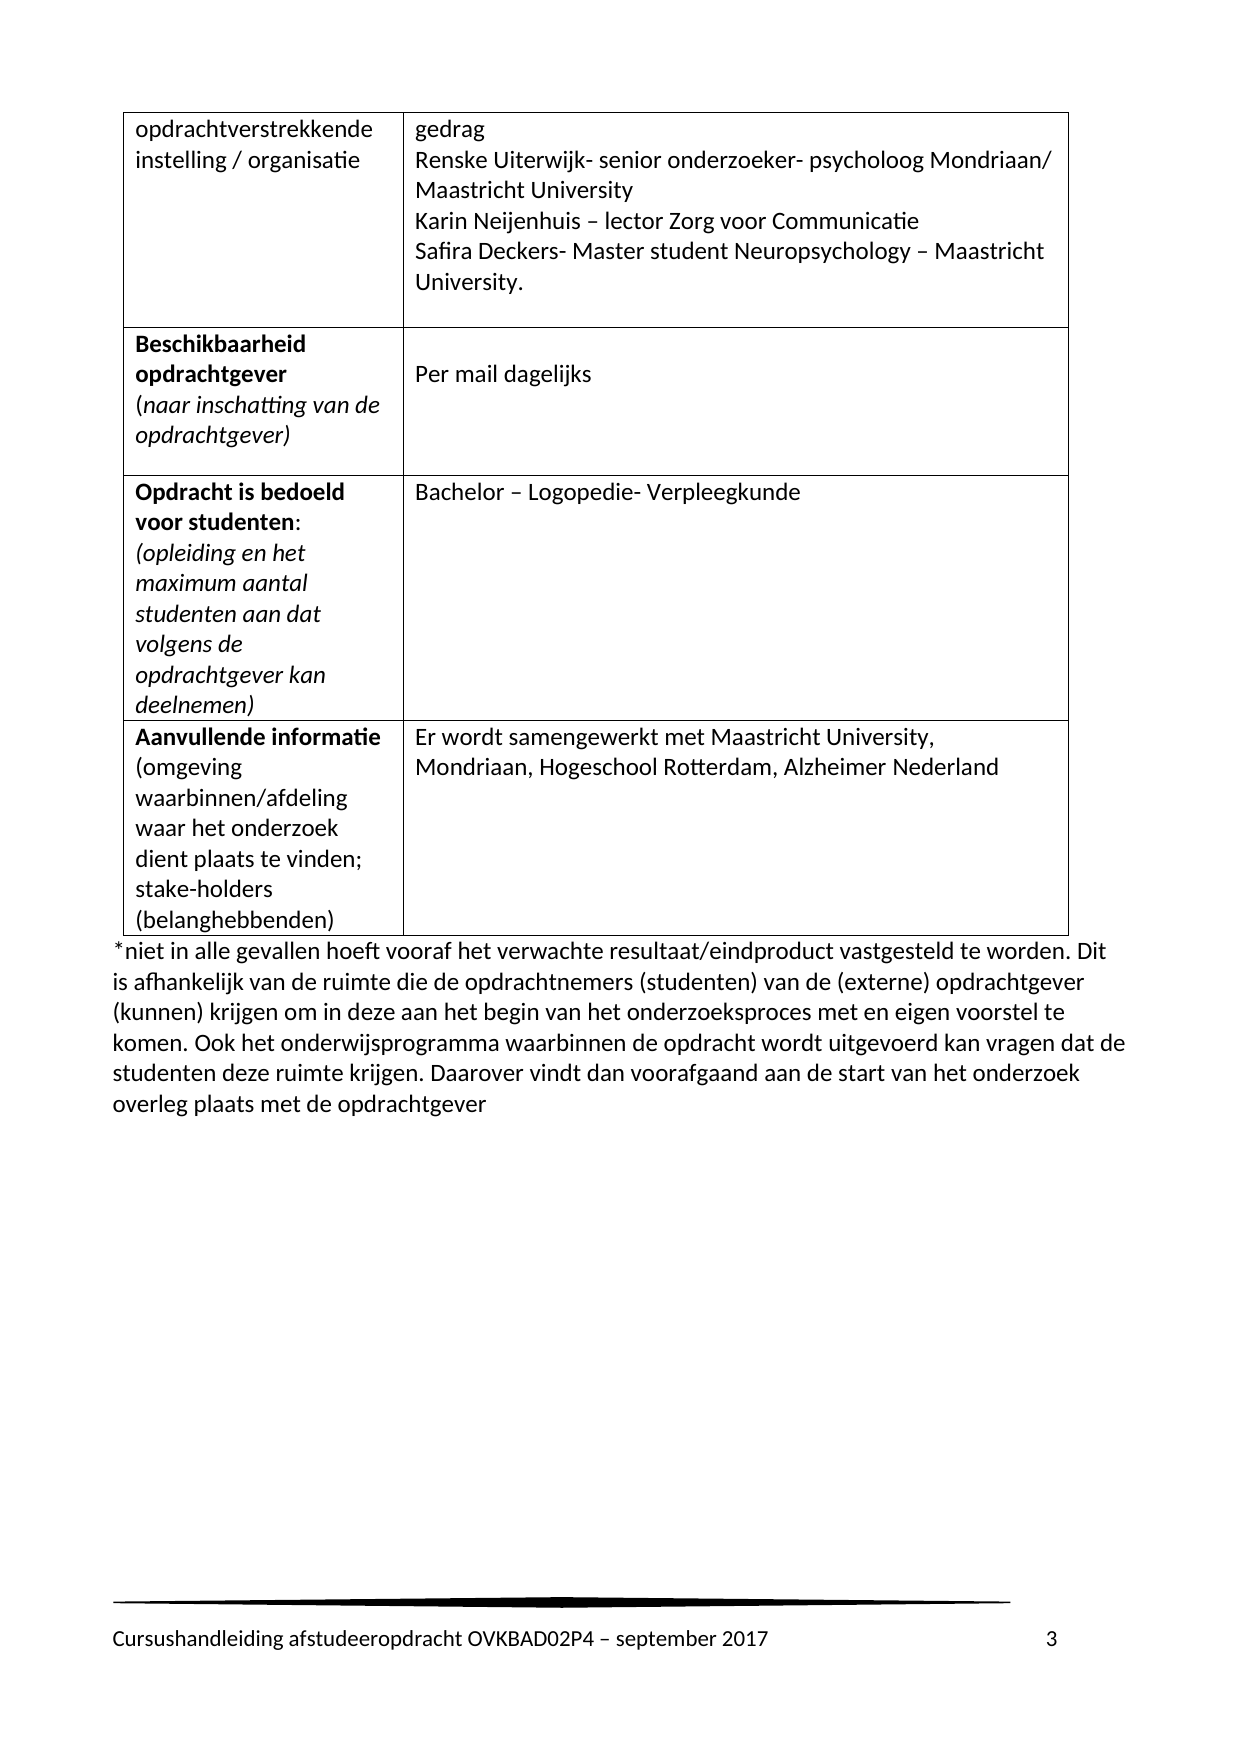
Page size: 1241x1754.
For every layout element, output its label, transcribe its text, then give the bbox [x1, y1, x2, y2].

table_cell Beschikbaarheid opdrachtgever (naar inschatting van de opdrachtgever) [124, 328, 403, 474]
table_cell Er wordt samengewerkt met Maastricht University, Mondriaan, Hogeschool Rotterdam, Alzheimer Nederland [404, 721, 1068, 934]
table_cell Opdracht is bedoeld voor studenten: (opleiding en het maximum aantal studenten aan dat volgens de opdrachtgever kan deelnemen) [124, 476, 403, 720]
text *niet in alle gevallen hoeft vooraf het verwachte resultaat/eindproduct vastgesteld te worden. Dit is afhankelijk van de ruimte die de opdrachtnemers (studenten) van de (externe) opdrachtgever (kunnen) krijgen om in deze aan het begin van het onderzoeksproces met en eigen voorstel te komen. Ook het onderwijsprogramma waarbinnen de opdracht wordt uitgevoerd kan vragen dat de studenten deze ruimte krijgen. Daarover vindt dan voorafgaand aan de start van het onderzoek overleg plaats met de opdrachtgever [112, 936, 1128, 1119]
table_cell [404, 113, 1068, 327]
table_cell Aanvullende informatie (omgeving waarbinnen/afdeling waar het onderzoek dient plaats te vinden; stake-holders (belanghebbenden) [124, 721, 403, 934]
table_cell Per mail dagelijks [404, 328, 1068, 474]
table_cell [124, 113, 403, 327]
table_cell Bachelor – Logopedie- Verpleegkunde [404, 476, 1068, 720]
